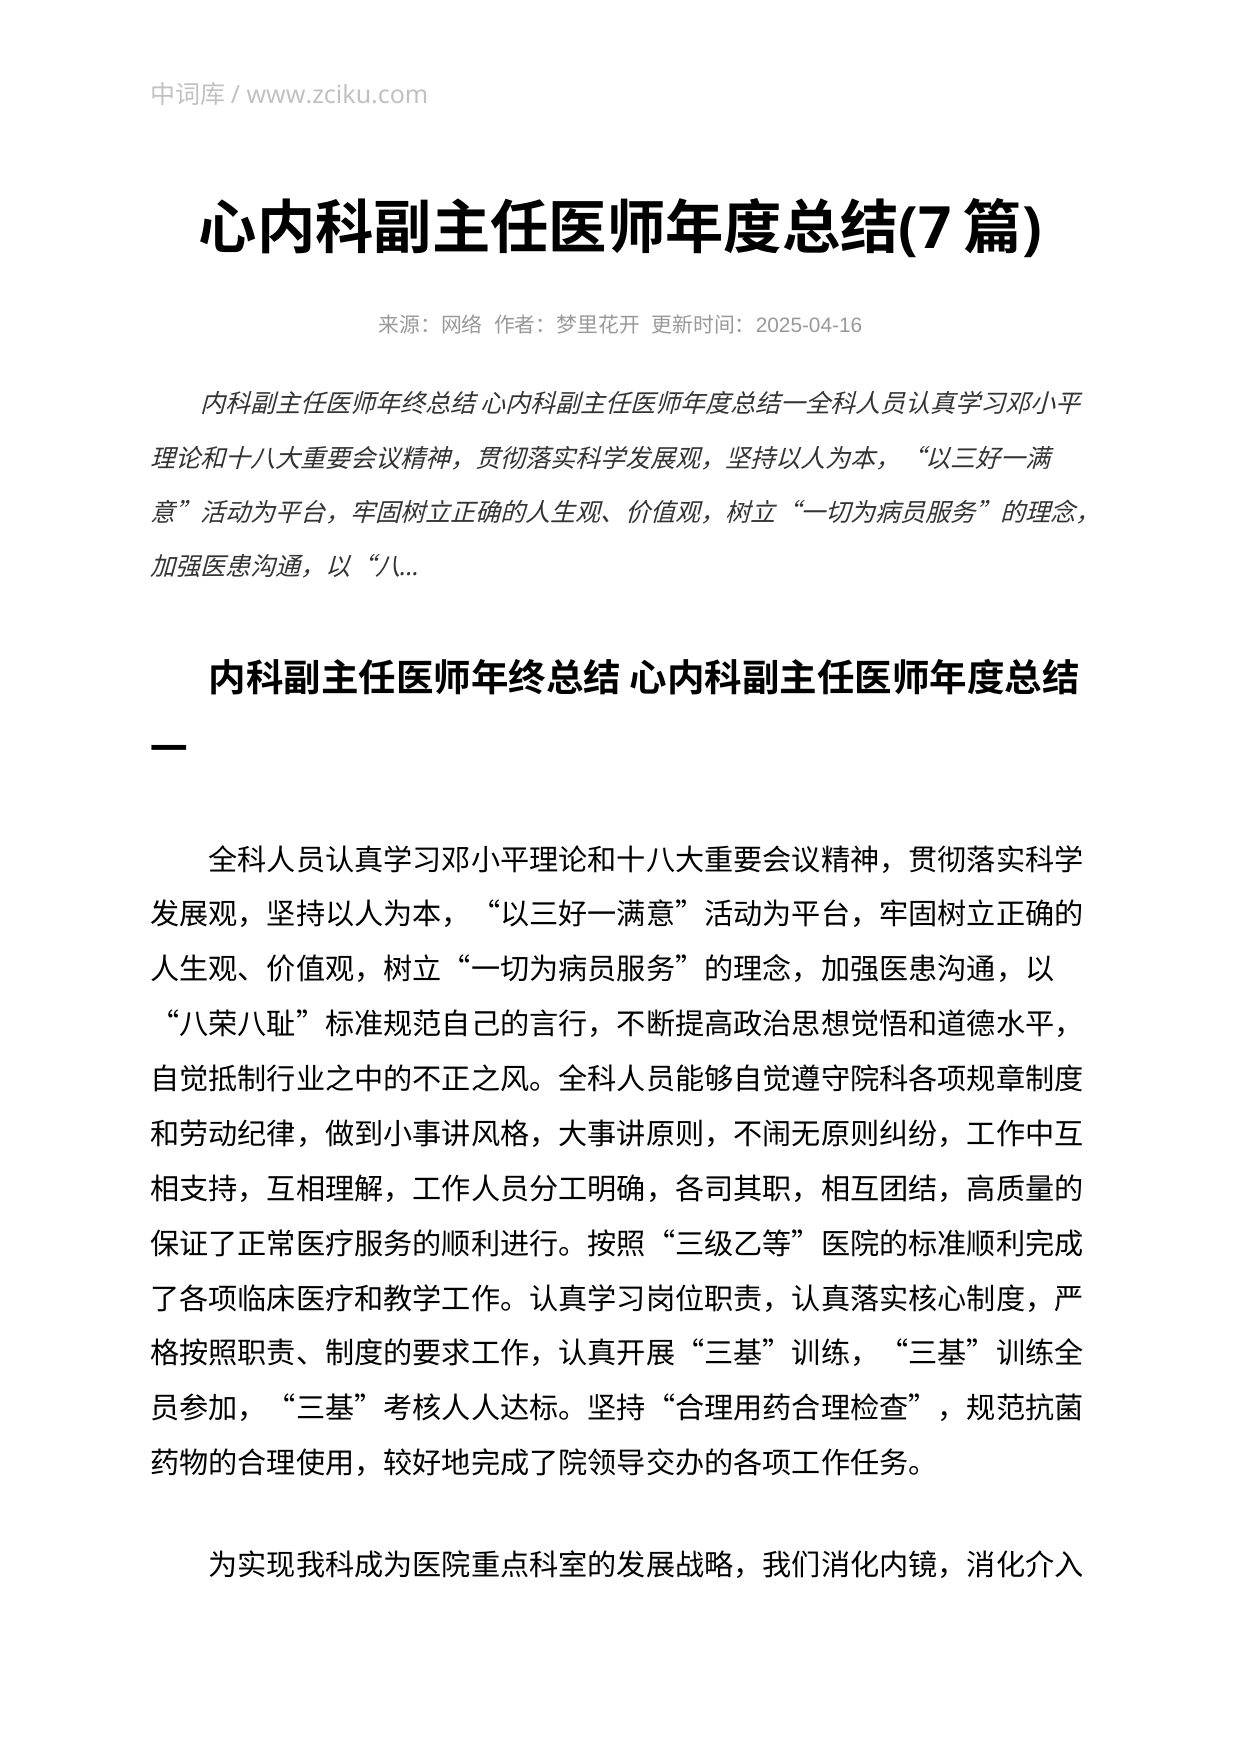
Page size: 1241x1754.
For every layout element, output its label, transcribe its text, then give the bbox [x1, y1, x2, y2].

text 来源：网络 作者：梦里花开 更新时间：2025-04-16 [150, 313, 1090, 337]
subtitle 心内科副主任医师年度总结(7篇) [150, 181, 1090, 266]
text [150, 1542, 1090, 1584]
text 全科人员认真学习邓小平理论和十八大重要会议精神，贯彻落实科学发展观，坚持以人为本，“以三好一满意”活动为平台，牢固树立正确的人生观、价值观，树立“一切为病员服务”的理念，加强医患沟通，以“八荣八耻”标准规范自己的言行，不断提高政治思想觉悟和道德水平，自觉抵制行业之中的不正之风。全科人员能够自觉遵守院科各项规章制度和劳动纪律，做到小事讲风格，大事讲原则，不闹无原则纠纷，工作中互相支持，互相理解，工作人员分工明确，各司其职，相互团结，高质量的保证了正常医疗服务的顺利进行。按照“三级乙等”医院的标准顺利完成了各项临床医疗和教学工作。认真学习岗位职责，认真落实核心制度，严格按照职责、制度的要求工作，认真开展“三基”训练，“三基”训练全员参加，“三基”考核人人达标。坚持“合理用药合理检查”，规范抗菌药物的合理使用，较好地完成了院领导交办的各项工作任务。 [150, 836, 1090, 1482]
text 内科副主任医师年终总结 心内科副主任医师年度总结一 [150, 648, 1090, 773]
text 内科副主任医师年终总结 心内科副主任医师年度总结一全科人员认真学习邓小平理论和十八大重要会议精神，贯彻落实科学发展观，坚持以人为本，“以三好一满意”活动为平台，牢固树立正确的人生观、价值观，树立“一切为病员服务”的理念，加强医患沟通，以“八... [150, 384, 1090, 583]
